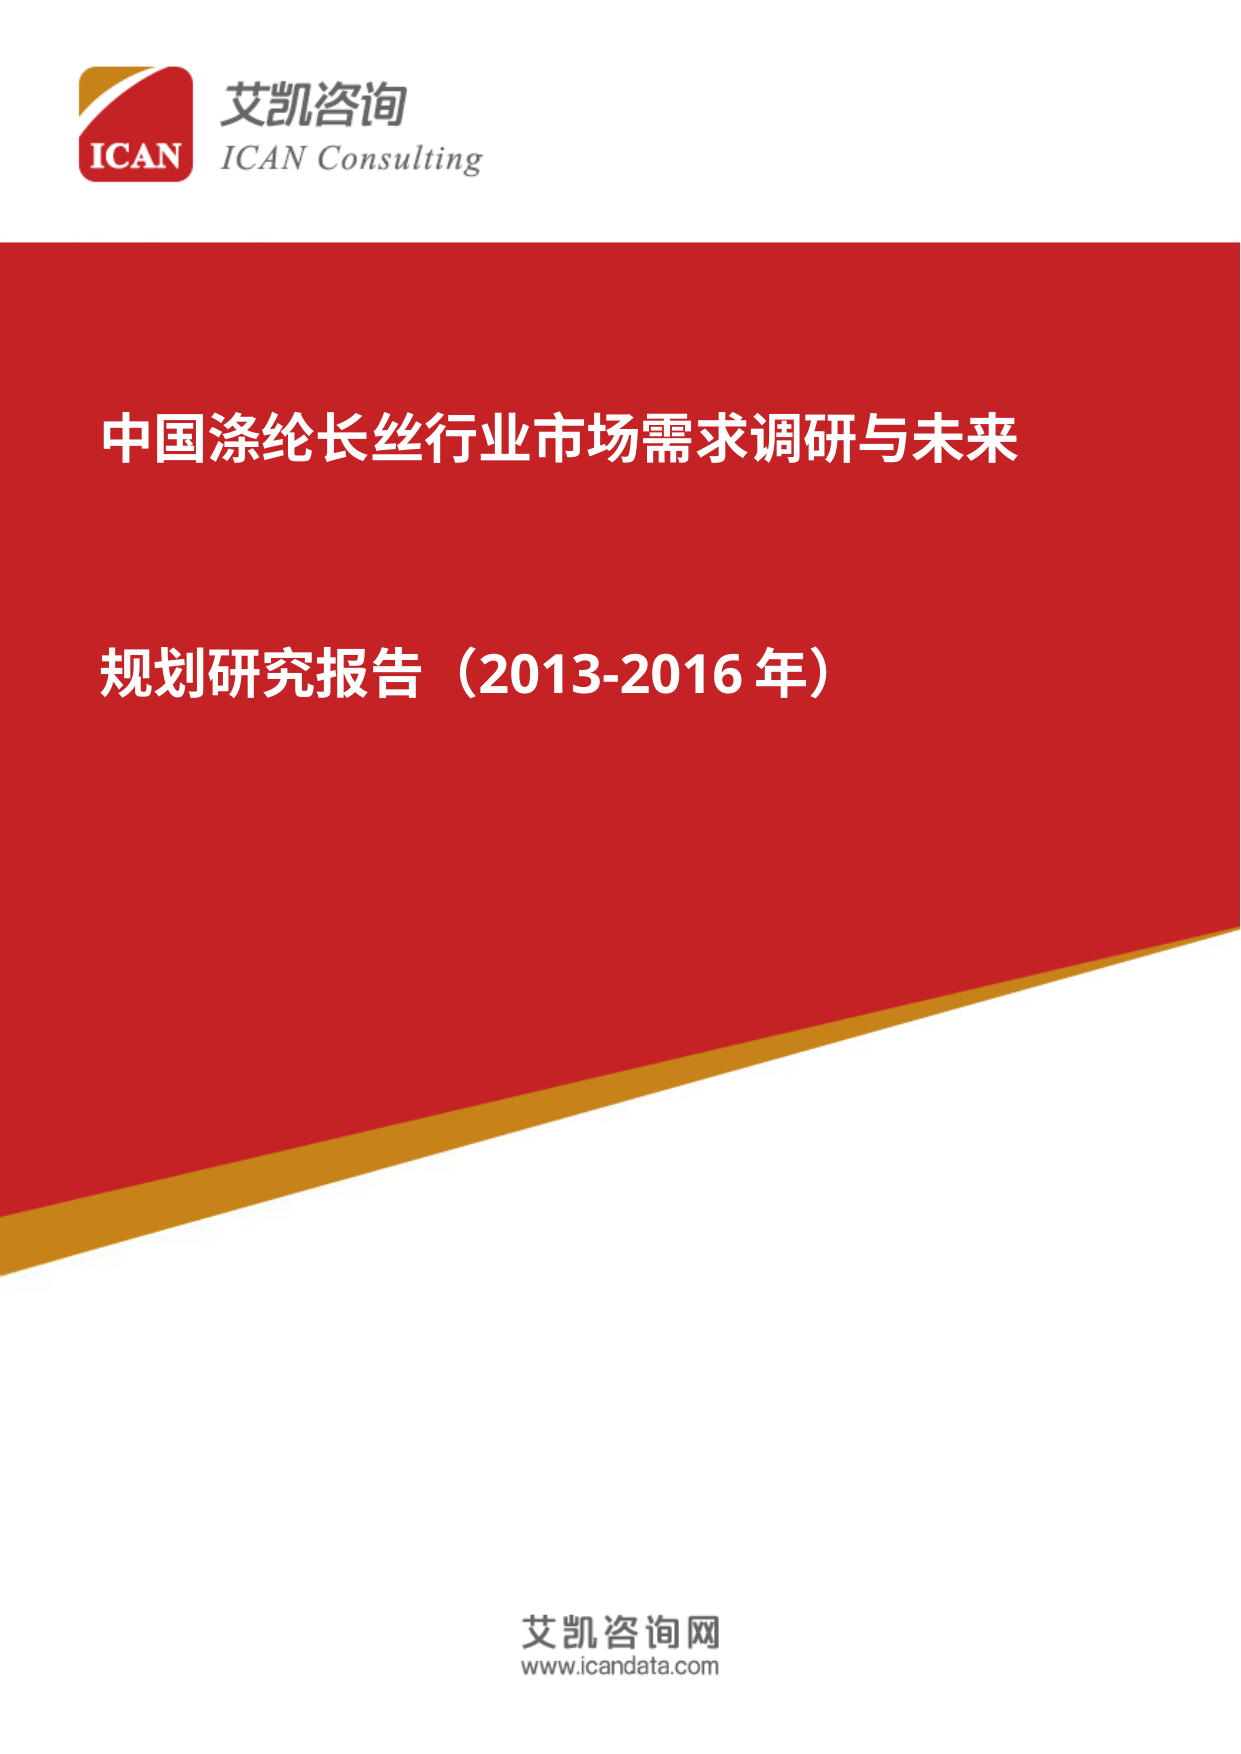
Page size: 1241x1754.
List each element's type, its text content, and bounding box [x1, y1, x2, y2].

picture [0, 5, 1241, 1754]
subtitle 中国涤纶长丝行业市场需求调研与未来规划研究报告（2013-2016年） [99, 386, 1053, 718]
